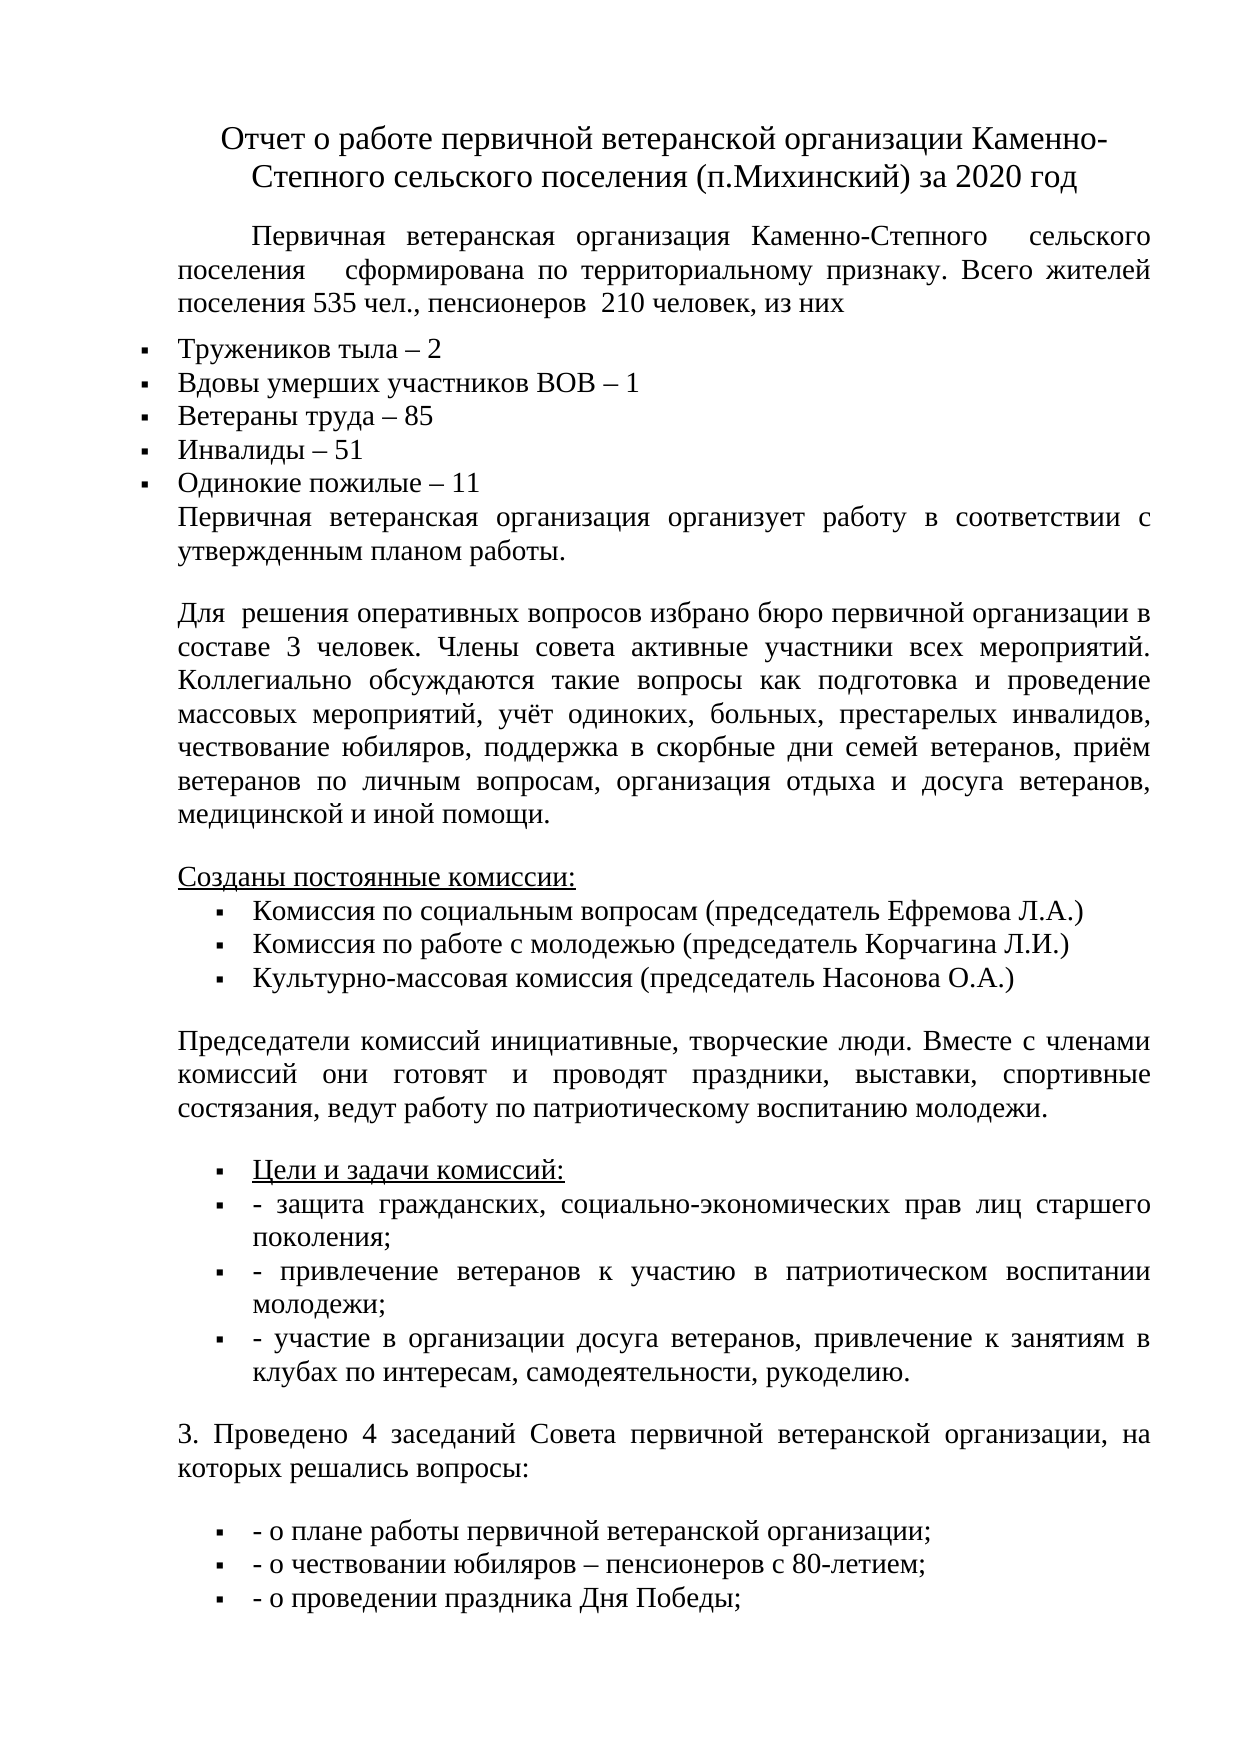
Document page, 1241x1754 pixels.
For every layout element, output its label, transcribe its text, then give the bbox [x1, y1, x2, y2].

text Для решения оперативных вопросов избрано бюро первичной организации в составе 3 человек. Члены совета активные участники всех мероприятий. Коллегиально обсуждаются такие вопросы как подготовка и проведение массовых мероприятий, учёт одиноких, больных, престарелых инвалидов, чествование юбиляров, поддержка в скорбные дни семей ветеранов, приём ветеранов по личным вопросам, организация отдыха и досуга ветеранов, медицинской и иной помощи. [177, 595, 1152, 830]
list Комиссия по работе с молодежью (председатель Корчагина Л.И.) [215, 926, 1152, 960]
text Первичная ветеранская организация Каменно-Степного сельского поселения сформирована по территориальному признаку. Всего жителей поселения 535 чел., пенсионеров 210 человек, из них [177, 218, 1152, 319]
text 3. Проведено 4 заседаний Совета первичной ветеранской организации, на которых решались вопросы: [177, 1416, 1152, 1483]
list - о чествовании юбиляров – пенсионеров с 80-летием; [215, 1546, 1152, 1580]
text Первичная ветеранская организация организует работу в соответствии с утвержденным планом работы. [177, 499, 1152, 566]
list Одинокие пожилые – 11 [140, 466, 1152, 499]
list Тружеников тыла – 2 [140, 331, 1152, 365]
list Комиссия по социальным вопросам (председатель Ефремова Л.А.) [215, 893, 1152, 926]
list Созданы постоянные комиссии: [177, 859, 1152, 893]
list Вдовы умерших участников ВОВ – 1 [140, 365, 1152, 398]
list Цели и задачи комиссий: [215, 1152, 1152, 1186]
list - привлечение ветеранов к участию в патриотическом воспитании молодежи; [215, 1253, 1152, 1320]
list - о проведении праздника Дня Победы; [215, 1580, 1152, 1613]
list - участие в организации досуга ветеранов, привлечение к занятиям в клубах по интересам, самодеятельности, рукоделию. [215, 1320, 1152, 1387]
list Культурно-массовая комиссия (председатель Насонова О.А.) [215, 960, 1152, 993]
list - защита гражданских, социально-экономических прав лиц старшего поколения; [215, 1186, 1152, 1253]
text Отчет о работе первичной ветеранской организации Каменно-Степного сельского поселения (п.Михинский) за 2020 год [177, 118, 1152, 195]
list Инвалиды – 51 [140, 432, 1152, 466]
list - о плане работы первичной ветеранской организации; [215, 1513, 1152, 1546]
text Председатели комиссий инициативные, творческие люди. Вместе с членами комиссий они готовят и проводят праздники, выставки, спортивные состязания, ведут работу по патриотическому воспитанию молодежи. [177, 1023, 1152, 1123]
list Ветераны труда – 85 [140, 398, 1152, 432]
